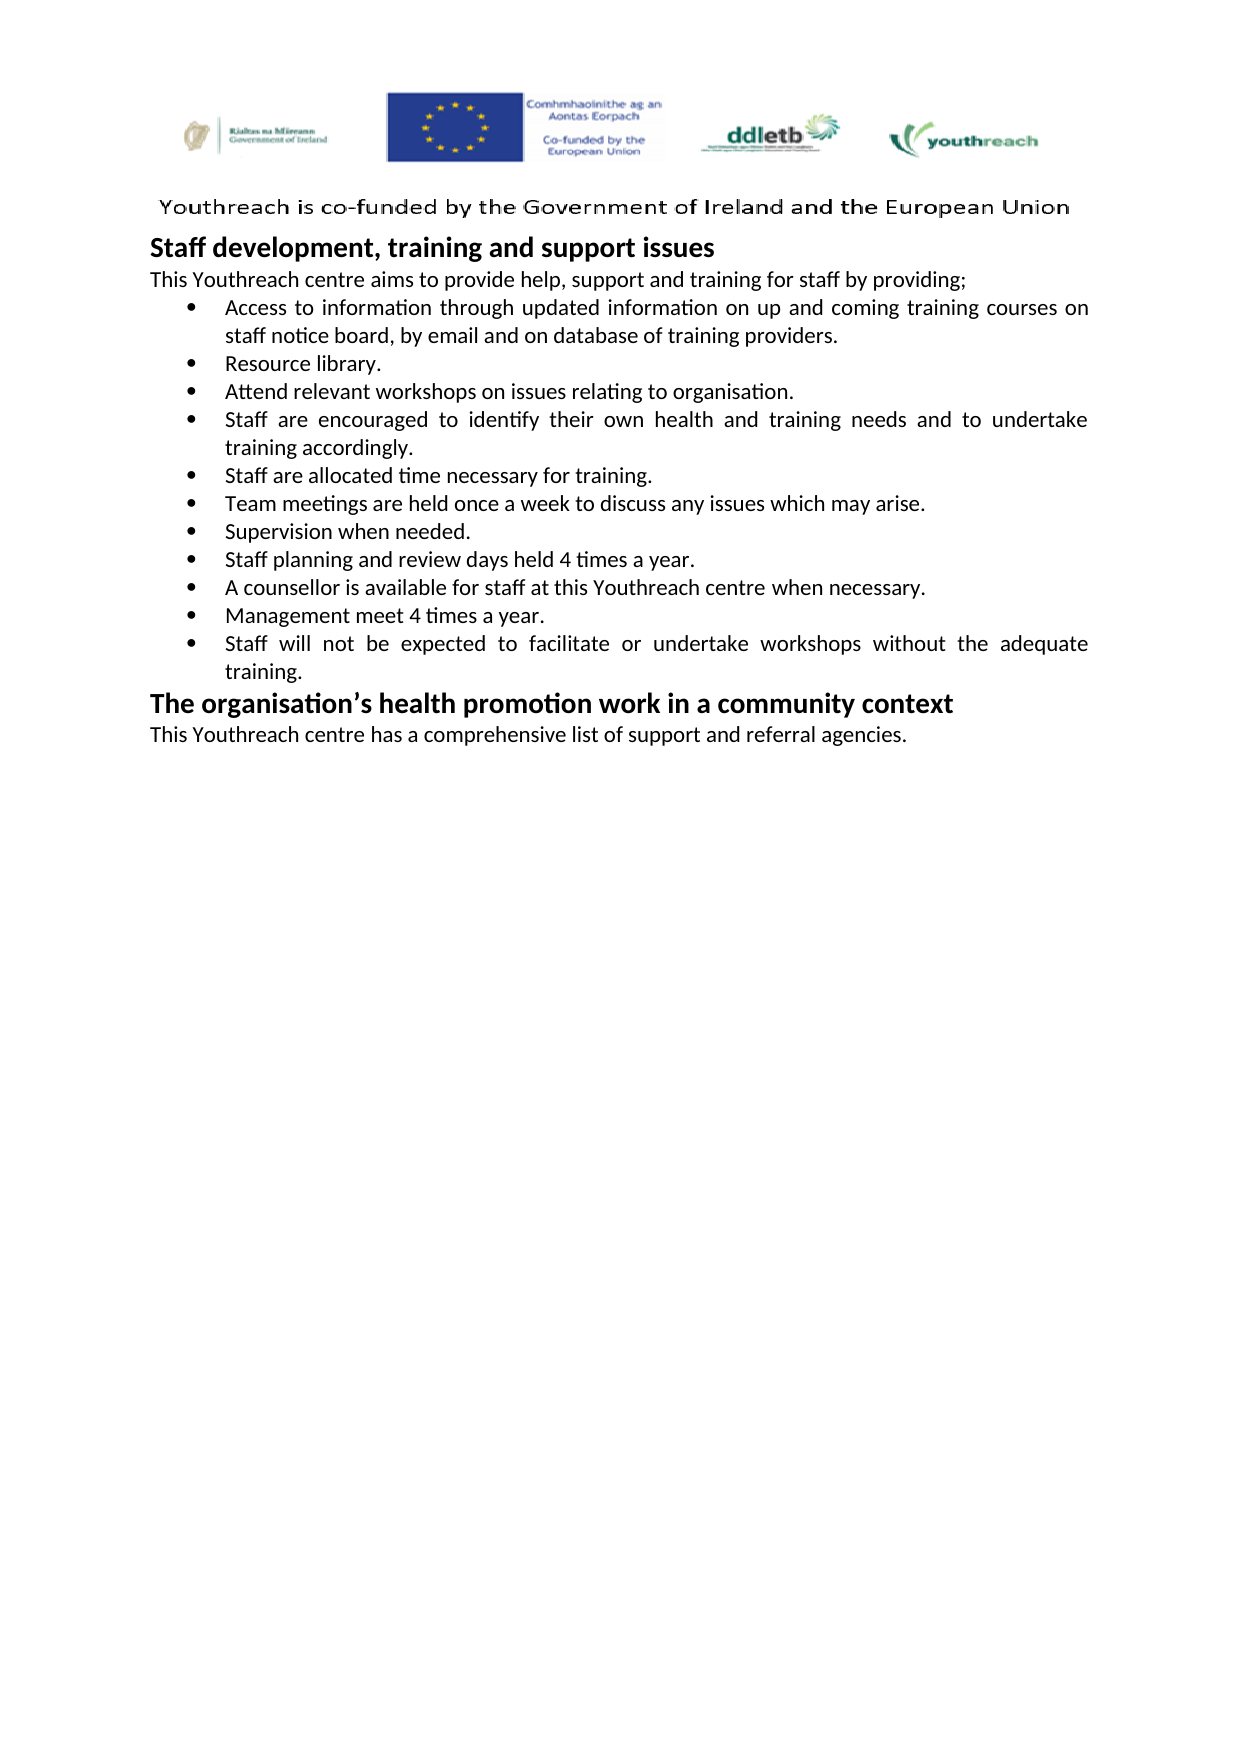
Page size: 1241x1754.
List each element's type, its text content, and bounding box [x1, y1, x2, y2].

list Staff are encouraged to identify their own health and training needs and to undertake training accordingly. [187, 405, 1090, 461]
list Staff planning and review days held 4 times a year. [187, 545, 1090, 573]
text This Youthreach centre aims to provide help, support and training for staff by providing; [150, 265, 1090, 293]
picture [150, 73, 1091, 229]
list Attend relevant workshops on issues relating to organisation. [187, 377, 1090, 405]
subtitle The organisation’s health promotion work in a community context [150, 685, 1090, 721]
list Resource library. [187, 349, 1090, 377]
list Supervision when needed. [187, 517, 1090, 545]
list Staff will not be expected to facilitate or undertake workshops without the adequate training. [187, 629, 1090, 685]
list Staff are allocated time necessary for training. [187, 461, 1090, 489]
list Management meet 4 times a year. [187, 601, 1090, 629]
list Team meetings are held once a week to discuss any issues which may arise. [187, 489, 1090, 517]
list A counsellor is available for staff at this Youthreach centre when necessary. [187, 573, 1090, 601]
list Access to information through updated information on up and coming training courses on staff notice board, by email and on database of training providers. [187, 293, 1090, 349]
text This Youthreach centre has a comprehensive list of support and referral agencies. [150, 721, 1090, 749]
subtitle Staff development, training and support issues [150, 229, 1090, 265]
